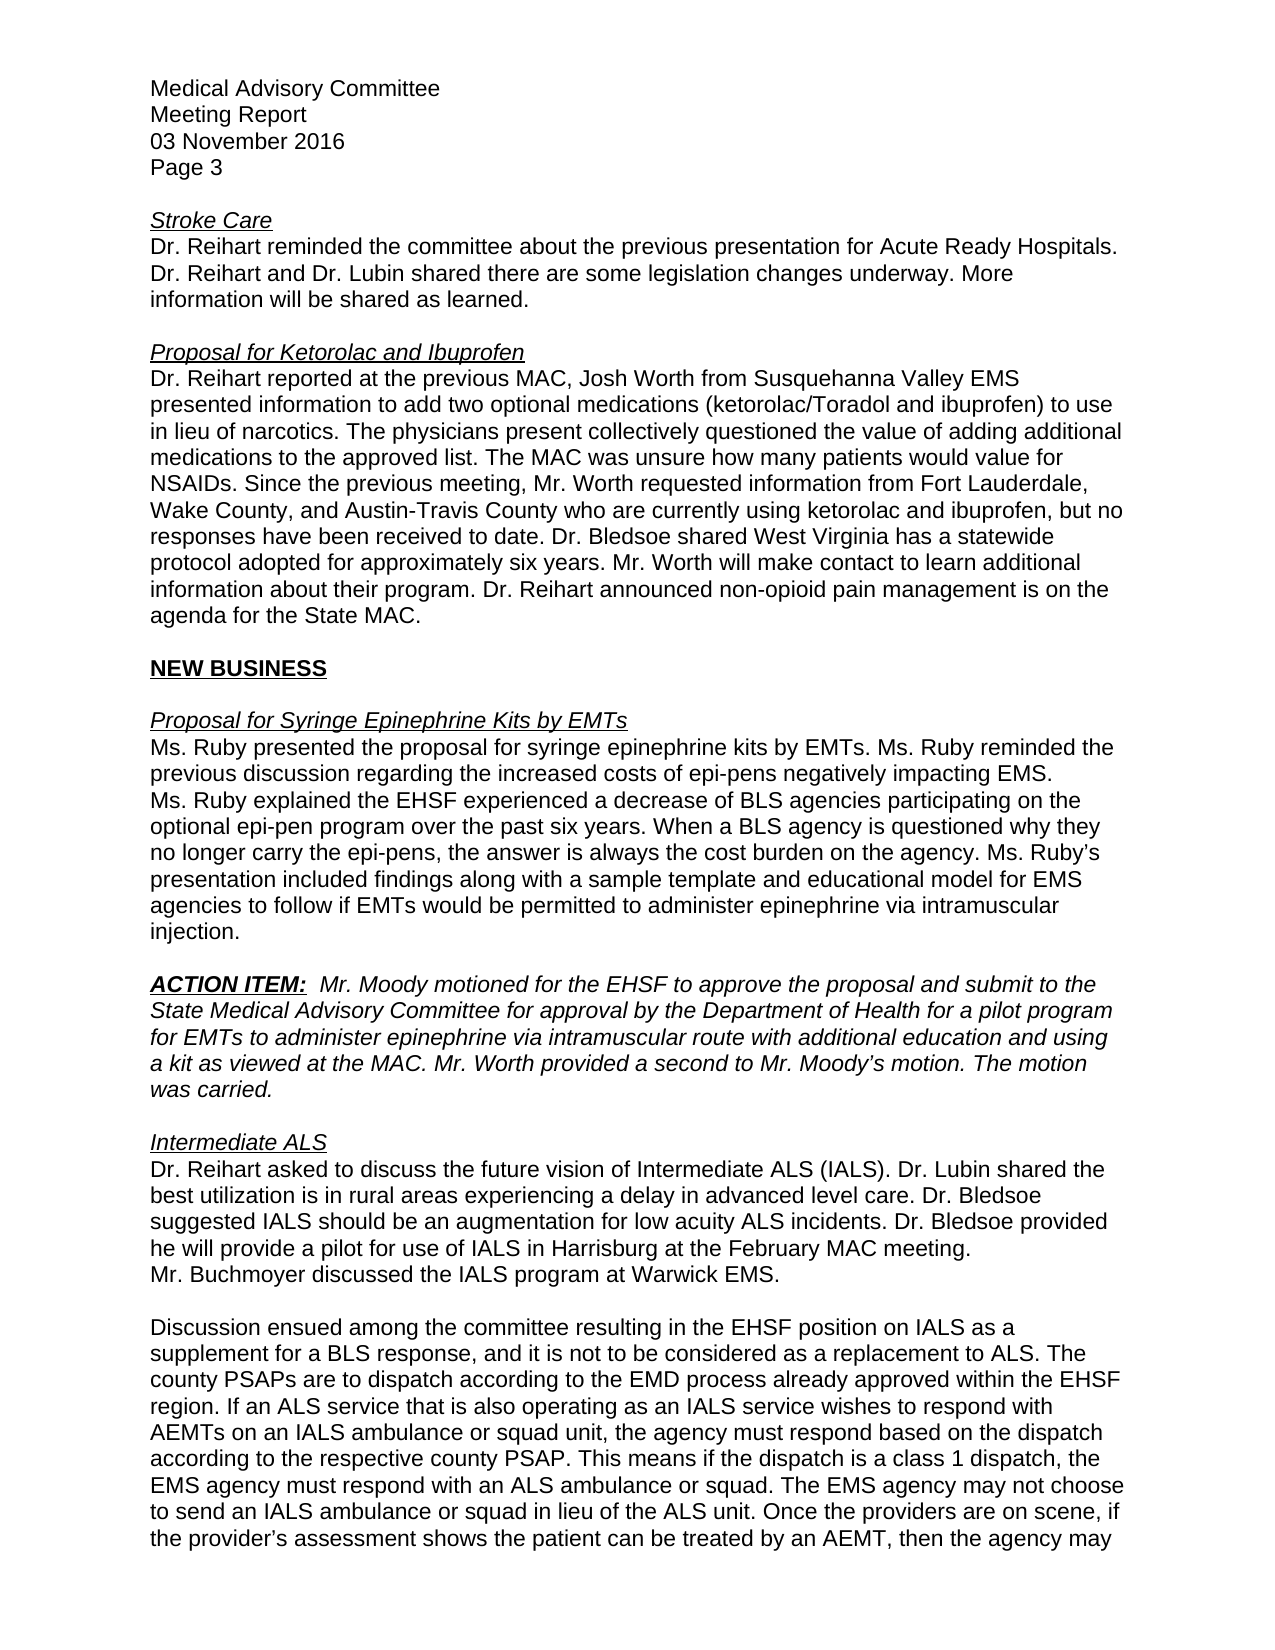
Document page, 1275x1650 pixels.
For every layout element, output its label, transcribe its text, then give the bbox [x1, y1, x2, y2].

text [150, 1314, 1125, 1551]
text Intermediate ALS [150, 1129, 1125, 1156]
text Dr. Reihart asked to discuss the future vision of Intermediate ALS (IALS). Dr. Lubin shared the best utilization is in rural areas experiencing a delay in advanced level care. Dr. Bledsoe suggested IALS should be an augmentation for low acuity ALS incidents. Dr. Bledsoe provided he will provide a pilot for use of IALS in Harrisburg at the February MAC meeting. [150, 1156, 1125, 1261]
text Proposal for Syringe Epinephrine Kits by EMTs [150, 707, 1125, 734]
text Ms. Ruby presented the proposal for syringe epinephrine kits by EMTs. Ms. Ruby reminded the previous discussion regarding the increased costs of epi-pens negatively impacting EMS. [150, 734, 1125, 787]
text Stroke Care [150, 207, 1125, 233]
text Proposal for Ketorolac and Ibuprofen [150, 338, 1125, 365]
text NEW BUSINESS [150, 655, 1125, 681]
text Ms. Ruby explained the EHSF experienced a decrease of BLS agencies participating on the optional epi-pen program over the past six years. When a BLS agency is questioned why they no longer carry the epi-pens, the answer is always the cost burden on the agency. Ms. Ruby’s presentation included findings along with a sample template and educational model for EMS agencies to follow if EMTs would be permitted to administer epinephrine via intramuscular injection. [150, 787, 1125, 945]
text Dr. Reihart reminded the committee about the previous presentation for Acute Ready Hospitals. Dr. Reihart and Dr. Lubin shared there are some legislation changes underway. More information will be shared as learned. [150, 233, 1125, 312]
text ACTION ITEM: Mr. Moody motioned for the EHSF to approve the proposal and submit to the State Medical Advisory Committee for approval by the Department of Health for a pilot program for EMTs to administer epinephrine via intramuscular route with additional education and using a kit as viewed at the MAC. Mr. Worth provided a second to Mr. Moody’s motion. The motion was carried. [150, 971, 1125, 1103]
text Mr. Buchmoyer discussed the IALS program at Warwick EMS. [150, 1261, 1125, 1287]
text Dr. Reihart reported at the previous MAC, Josh Worth from Susquehanna Valley EMS presented information to add two optional medications (ketorolac/Toradol and ibuprofen) to use in lieu of narcotics. The physicians present collectively questioned the value of adding additional medications to the approved list. The MAC was unsure how many patients would value for NSAIDs. Since the previous meeting, Mr. Worth requested information from Fort Lauderdale, Wake County, and Austin-Travis County who are currently using ketorolac and ibuprofen, but no responses have been received to date. Dr. Bledsoe shared West Virginia has a statewide protocol adopted for approximately six years. Mr. Worth will make contact to learn additional information about their program. Dr. Reihart announced non-opioid pain management is on the agenda for the State MAC. [150, 365, 1125, 628]
